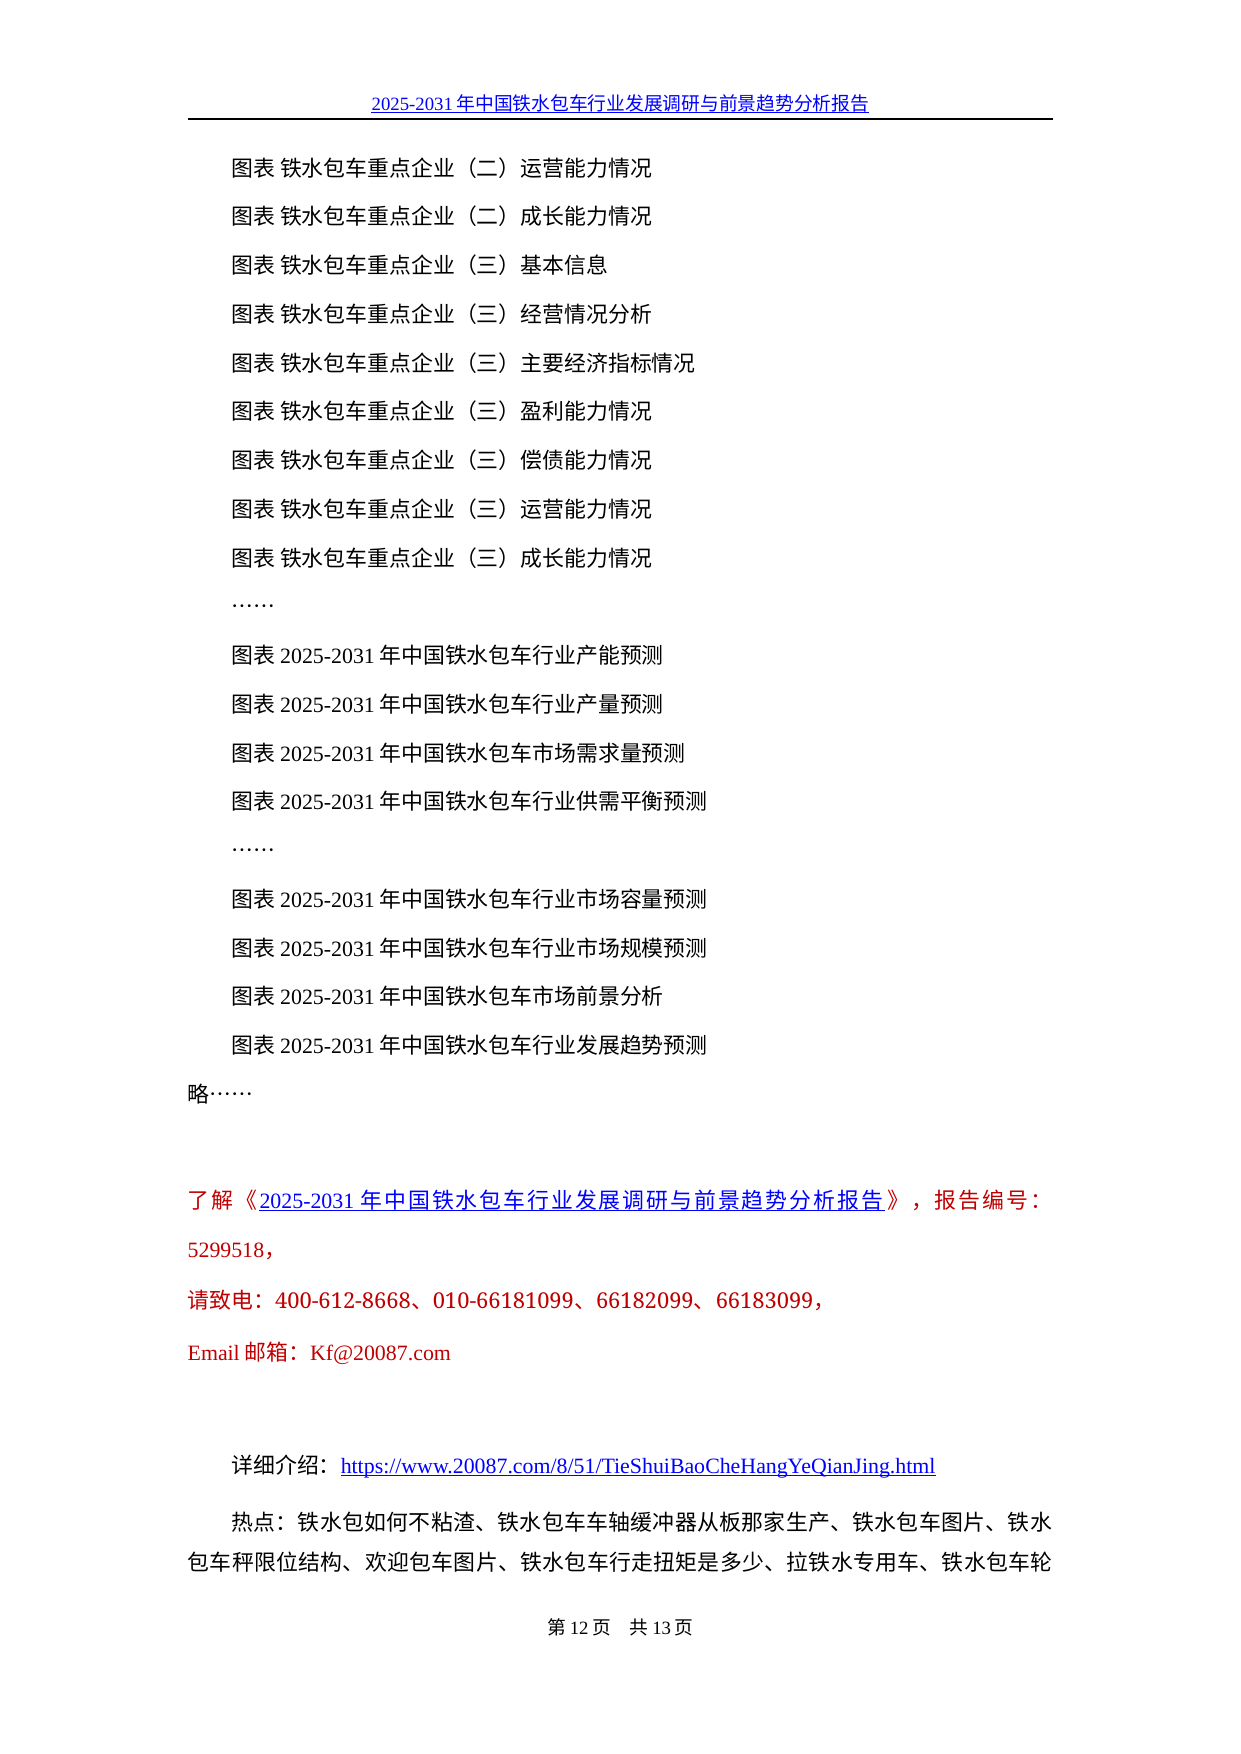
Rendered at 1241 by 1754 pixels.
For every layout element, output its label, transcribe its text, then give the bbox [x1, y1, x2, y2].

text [187, 150, 1053, 1109]
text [187, 1504, 1053, 1577]
text 了解《2025-2031年中国铁水包车行业发展调研与前景趋势分析报告》，报告编号：5299518， [187, 1183, 1053, 1264]
text Email邮箱：Kf@20087.com [187, 1335, 1053, 1367]
text 详细介绍：https://www.20087.com/8/51/TieShuiBaoCheHangYeQianJing.html [187, 1448, 1053, 1480]
text 请致电：400-612-8668、010-66181099、66182099、66183099， [187, 1283, 1053, 1316]
